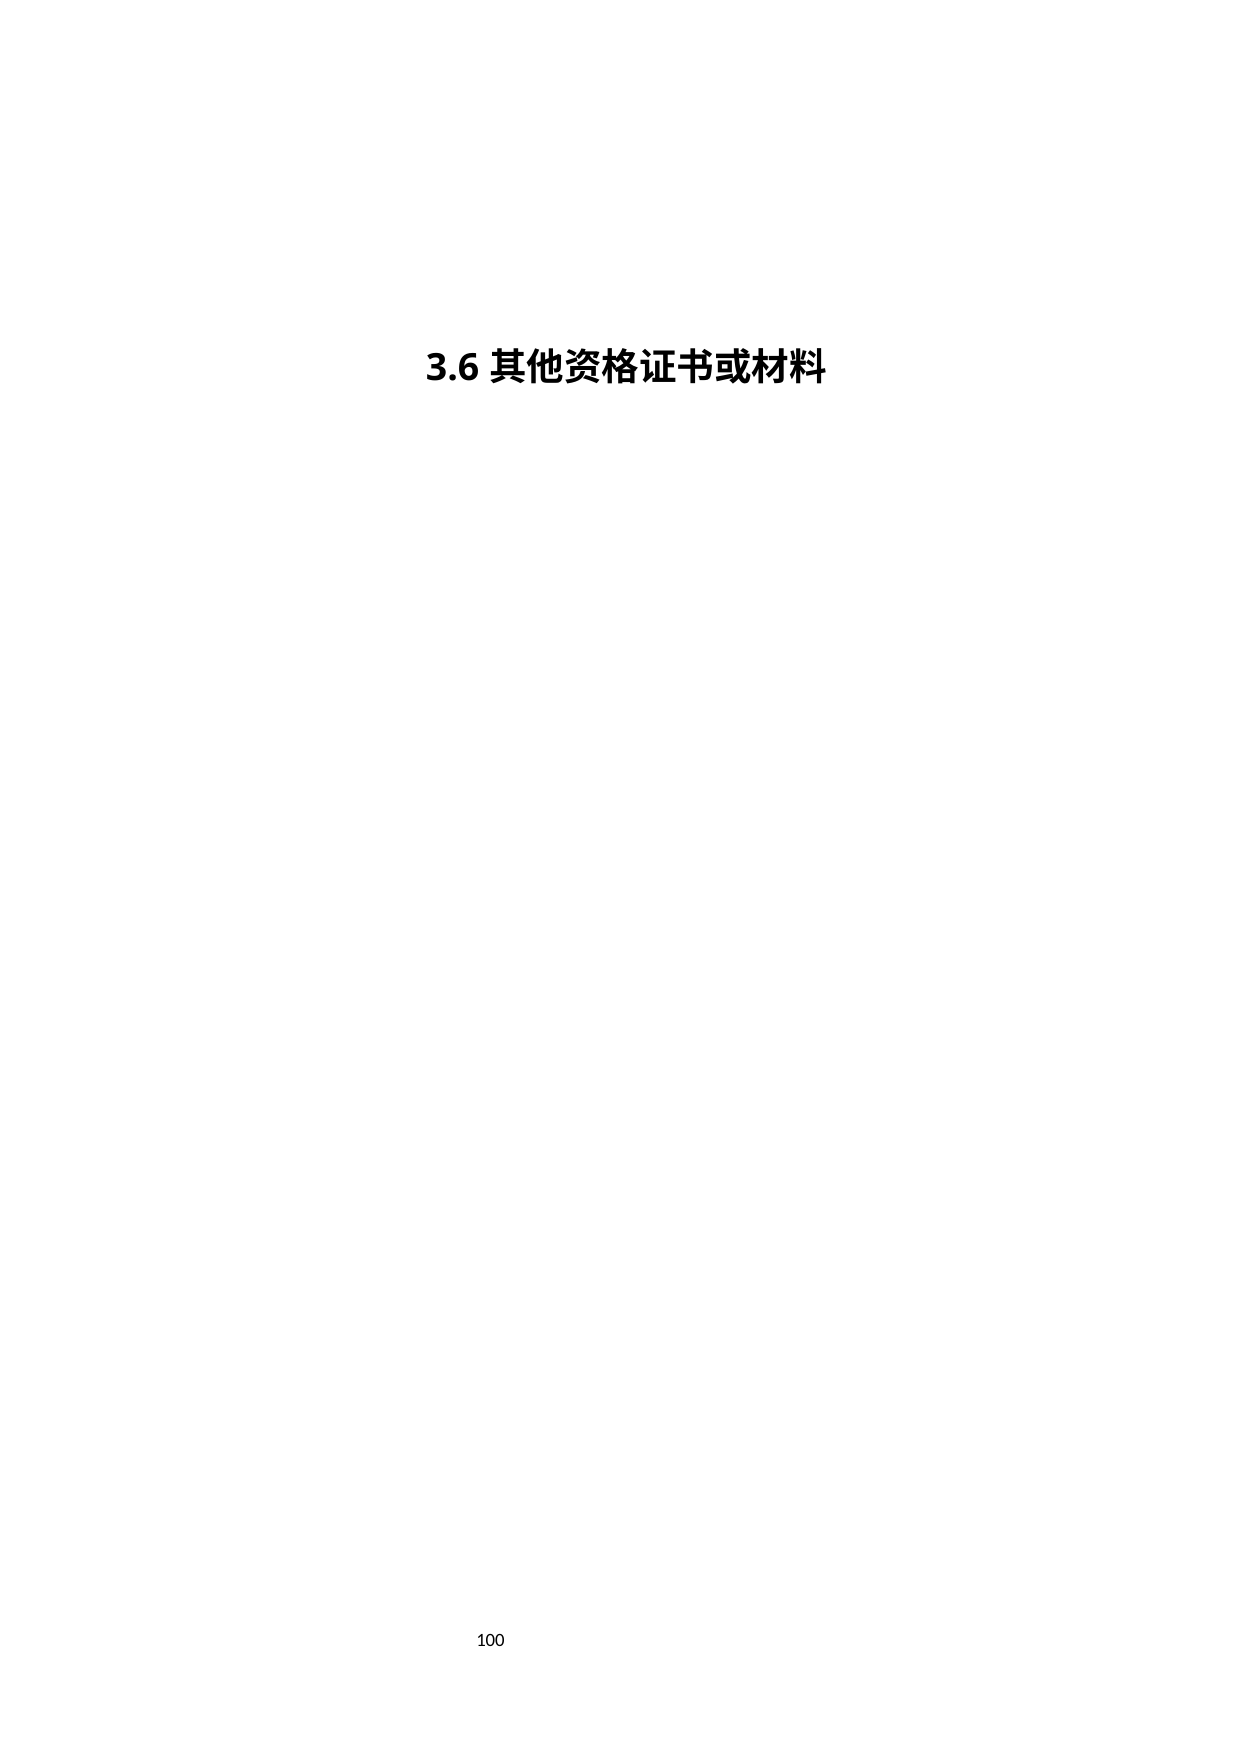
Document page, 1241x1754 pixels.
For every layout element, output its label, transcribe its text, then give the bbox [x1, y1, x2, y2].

text 3.6 其他资格证书或材料 [165, 332, 1087, 397]
